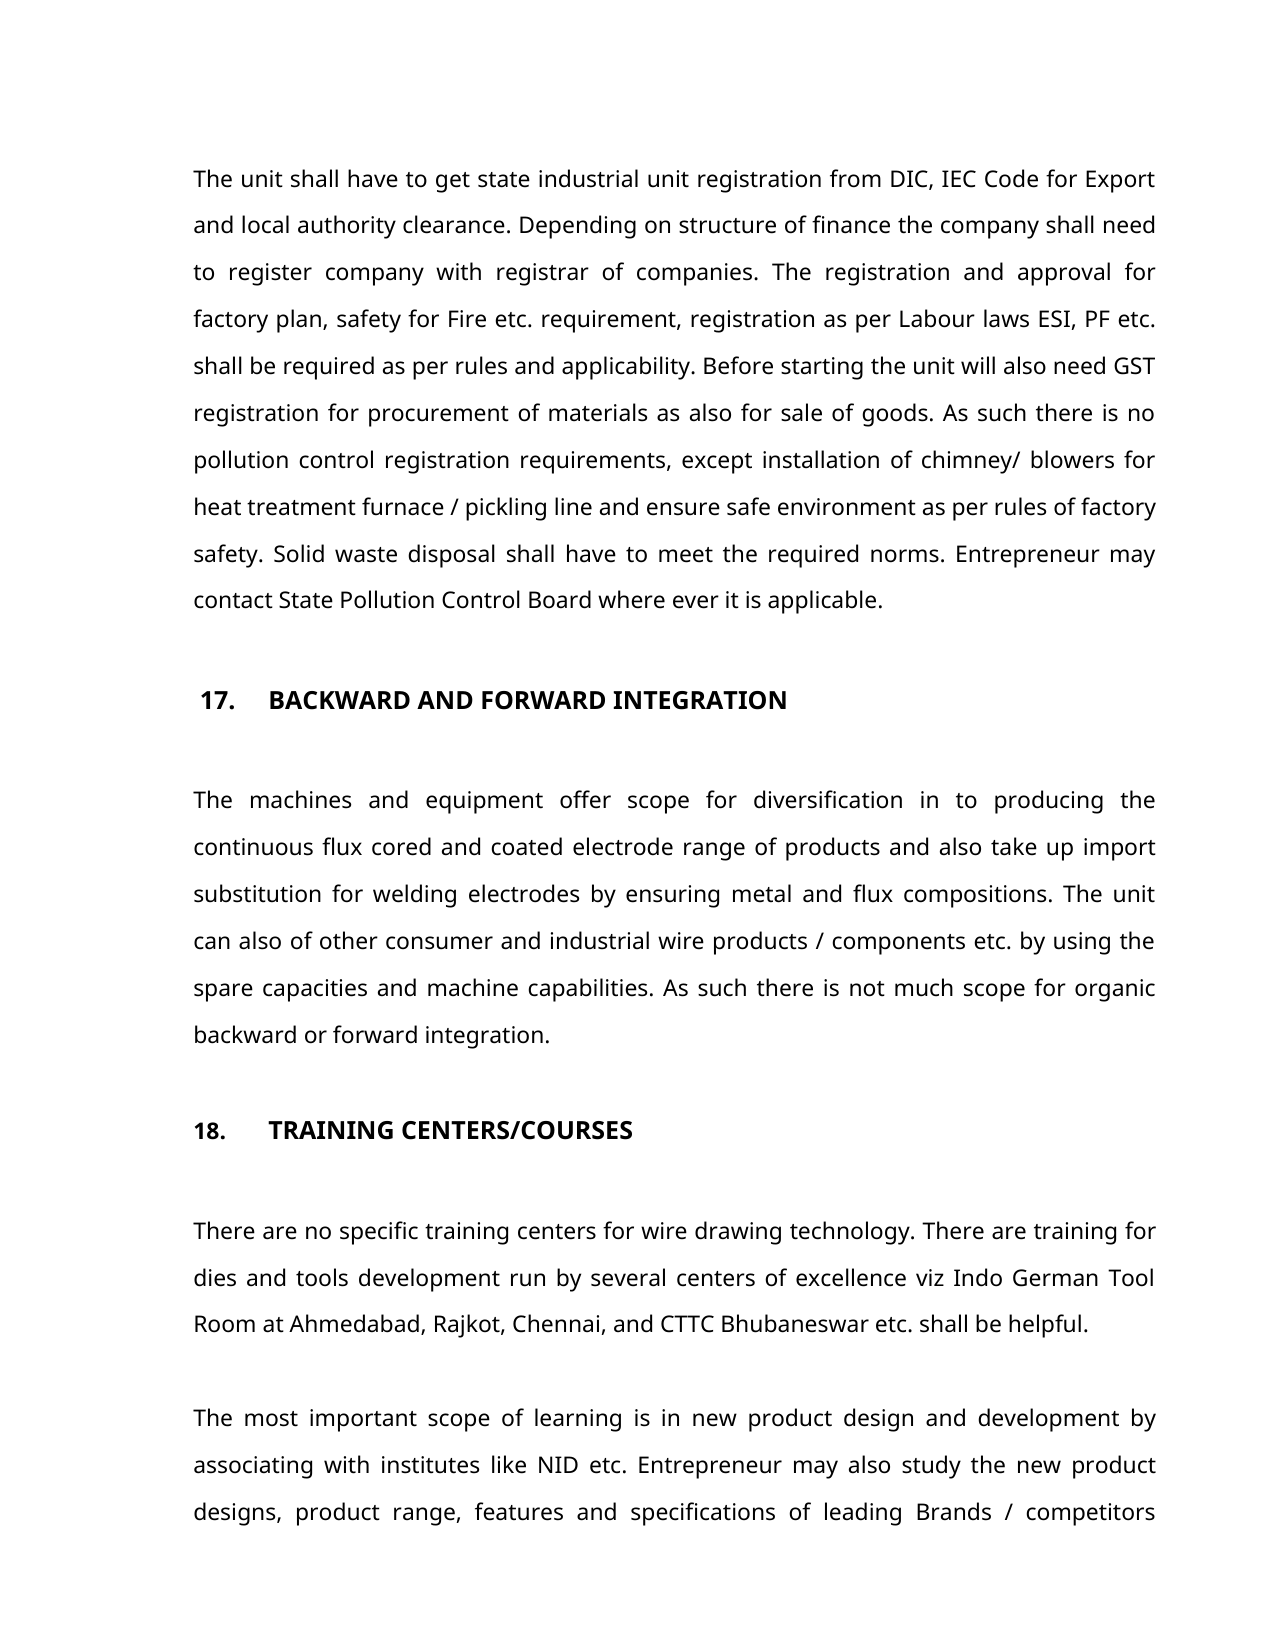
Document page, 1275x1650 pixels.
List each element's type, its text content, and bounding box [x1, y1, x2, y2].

list The machines and equipment offer scope for diversification in to producing the continuous flux cored and coated electrode range of products and also take up import substitution for welding electrodes by ensuring metal and flux compositions. The unit can also of other consumer and industrial wire products / components etc. by using the spare capacities and machine capabilities. As such there is not much scope for organic backward or forward integration. [193, 784, 1157, 1050]
list The unit shall have to get state industrial unit registration from DIC, IEC Code for Export and local authority clearance. Depending on structure of finance the company shall need to register company with registrar of companies. The registration and approval for factory plan, safety for Fire etc. requirement, registration as per Labour laws ESI, PF etc. shall be required as per rules and applicability. Before starting the unit will also need GST registration for procurement of materials as also for sale of goods. As such there is no pollution control registration requirements, except installation of chimney/ blowers for heat treatment furnace / pickling line and ensure safe environment as per rules of factory safety. Solid waste disposal shall have to meet the required norms. Entrepreneur may contact State Pollution Control Board where ever it is applicable. [193, 162, 1157, 616]
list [193, 1402, 1157, 1527]
list There are no specific training centers for wire drawing technology. There are training for dies and tools development run by several centers of excellence viz Indo German Tool Room at Ahmedabad, Rajkot, Chennai, and CTTC Bhubaneswar etc. shall be helpful. [193, 1214, 1157, 1339]
list 18. TRAINING CENTERS/COURSES [193, 1112, 1157, 1147]
list 17. BACKWARD AND FORWARD INTEGRATION [193, 682, 1157, 716]
